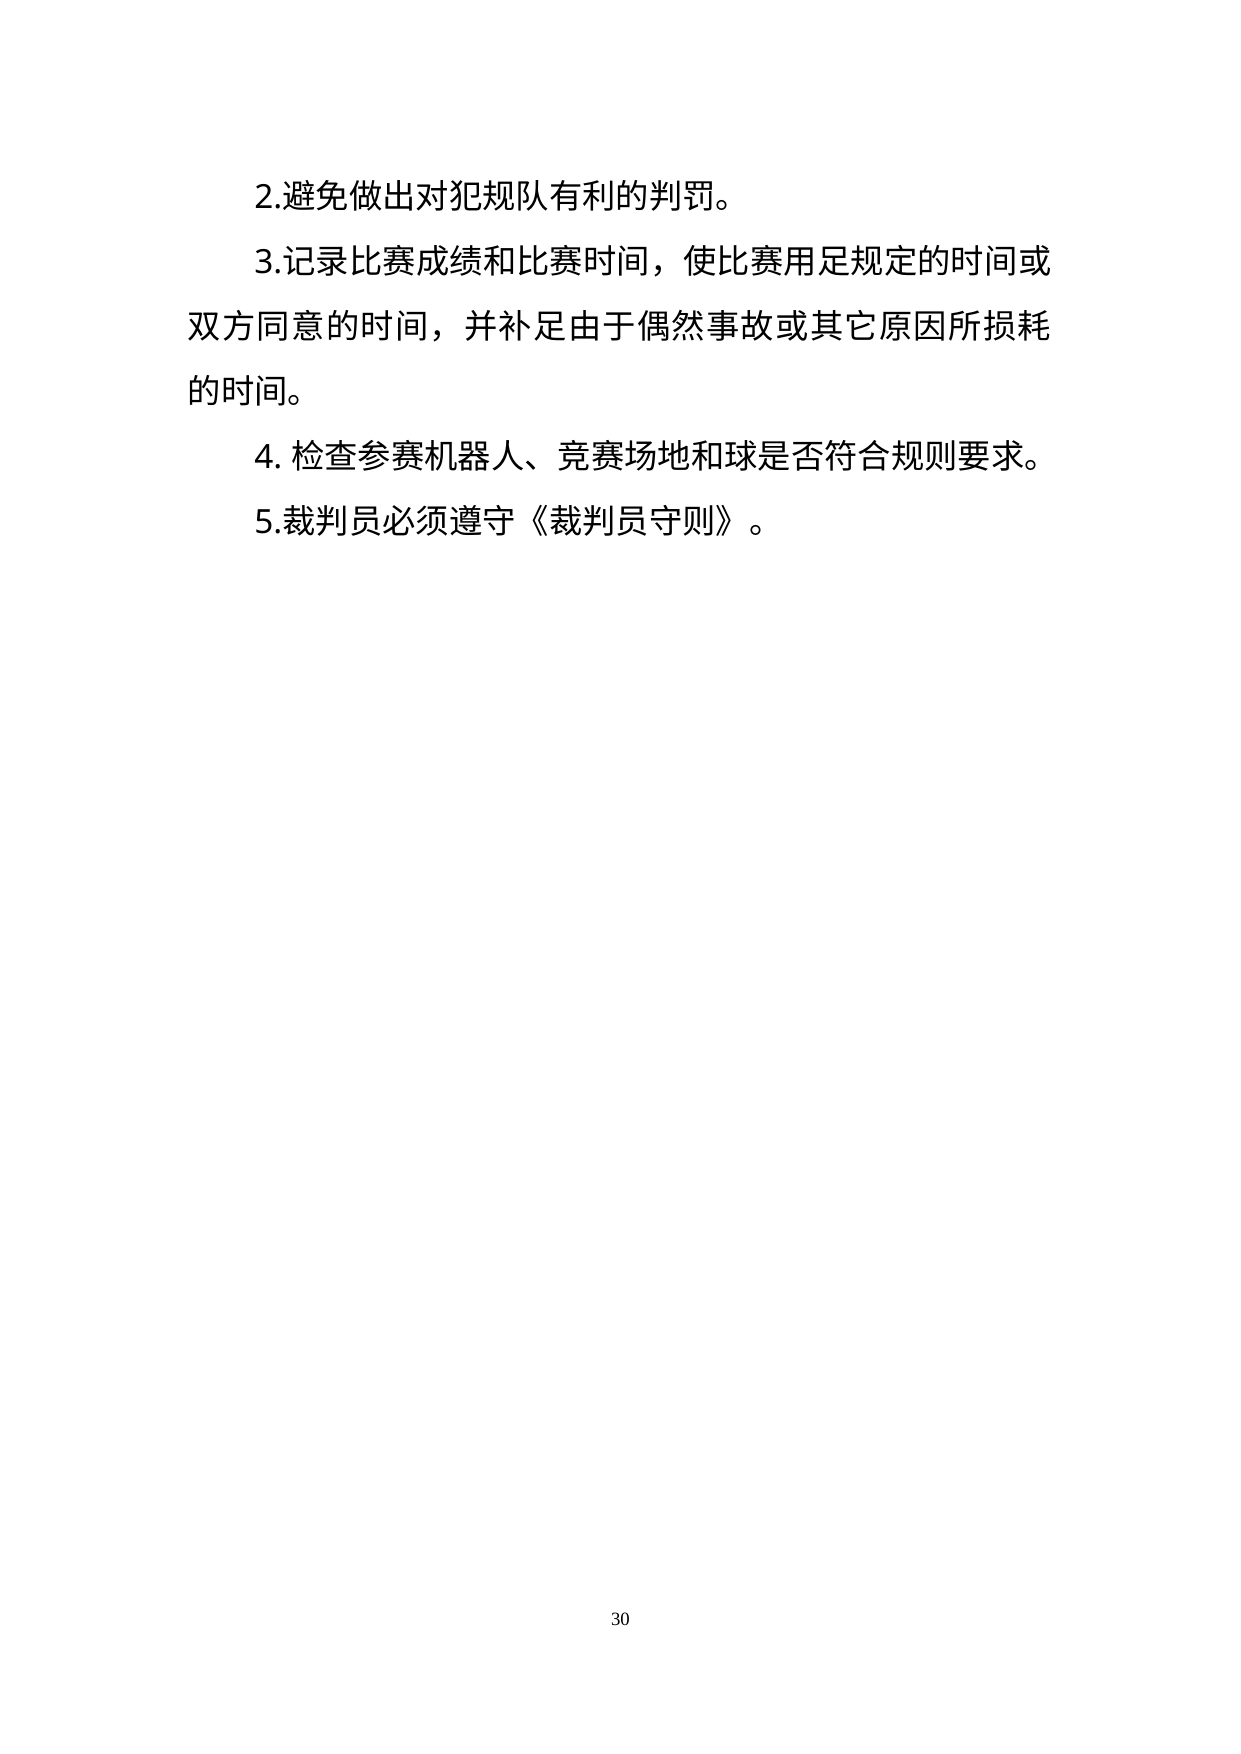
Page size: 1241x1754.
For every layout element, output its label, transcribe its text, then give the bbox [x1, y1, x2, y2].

text 2.避免做出对犯规队有利的判罚。 [187, 162, 1053, 227]
text 4. 检查参赛机器人、竞赛场地和球是否符合规则要求。 [187, 422, 1053, 487]
text 5.裁判员必须遵守《裁判员守则》。 [187, 487, 1053, 552]
text 3.记录比赛成绩和比赛时间，使比赛用足规定的时间或双方同意的时间，并补足由于偶然事故或其它原因所损耗的时间。 [187, 227, 1053, 422]
